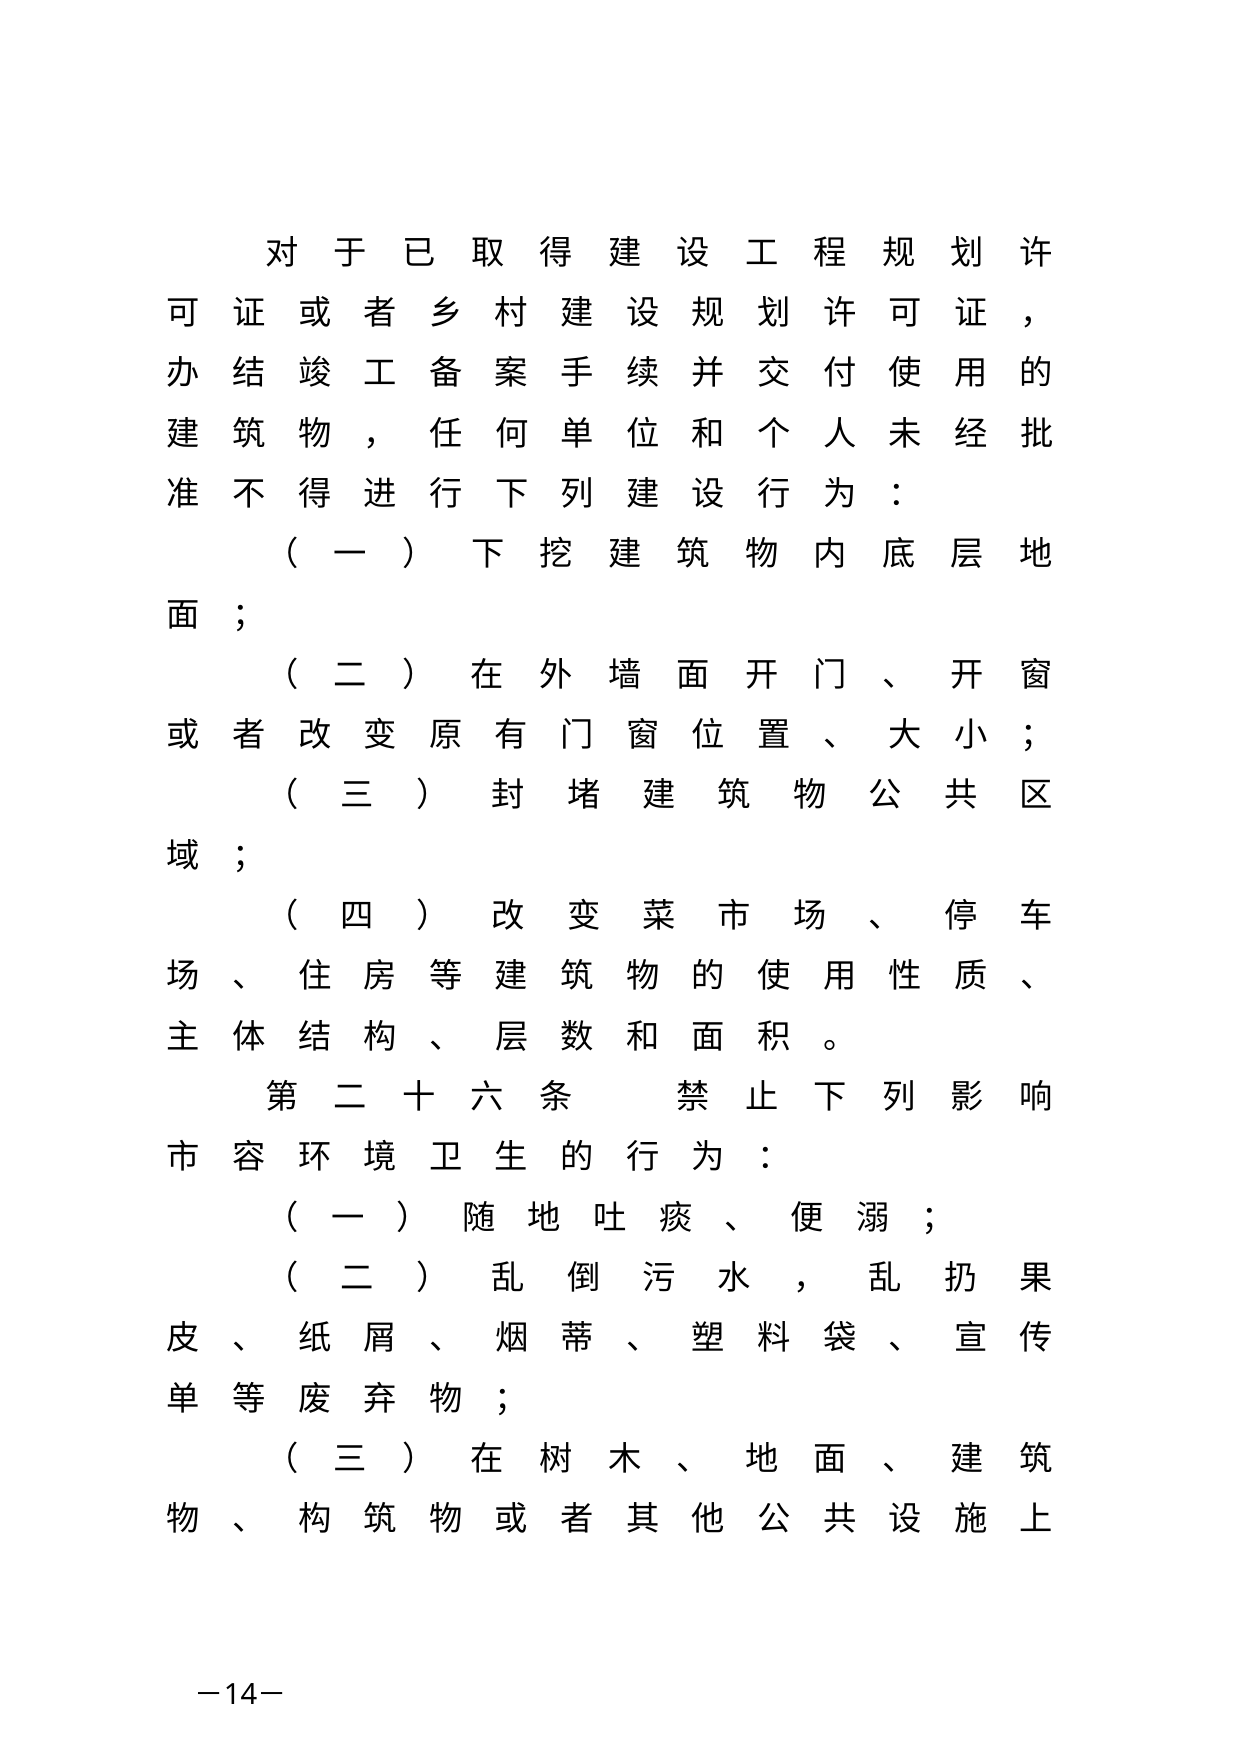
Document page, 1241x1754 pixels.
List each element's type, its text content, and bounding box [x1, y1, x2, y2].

text 第二十六条 禁止下列影响市容环境卫生的行为： [167, 1064, 1085, 1184]
text （一）下挖建筑物内底层地面； [167, 521, 1085, 642]
text （三）封堵建筑物公共区域； [167, 762, 1085, 883]
text （一）随地吐痰、便溺； [167, 1184, 1085, 1245]
text （二）乱倒污水，乱扔果皮、纸屑、烟蒂、塑料袋、宣传单等废弃物； [167, 1245, 1085, 1426]
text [167, 1426, 1085, 1546]
text （二）在外墙面开门、开窗或者改变原有门窗位置、大小； [167, 642, 1085, 762]
text （四）改变菜市场、停车场、住房等建筑物的使用性质、主体结构、层数和面积。 [167, 883, 1085, 1064]
text 对于已取得建设工程规划许可证或者乡村建设规划许可证，办结竣工备案手续并交付使用的建筑物，任何单位和个人未经批准不得进行下列建设行为： [167, 219, 1085, 521]
